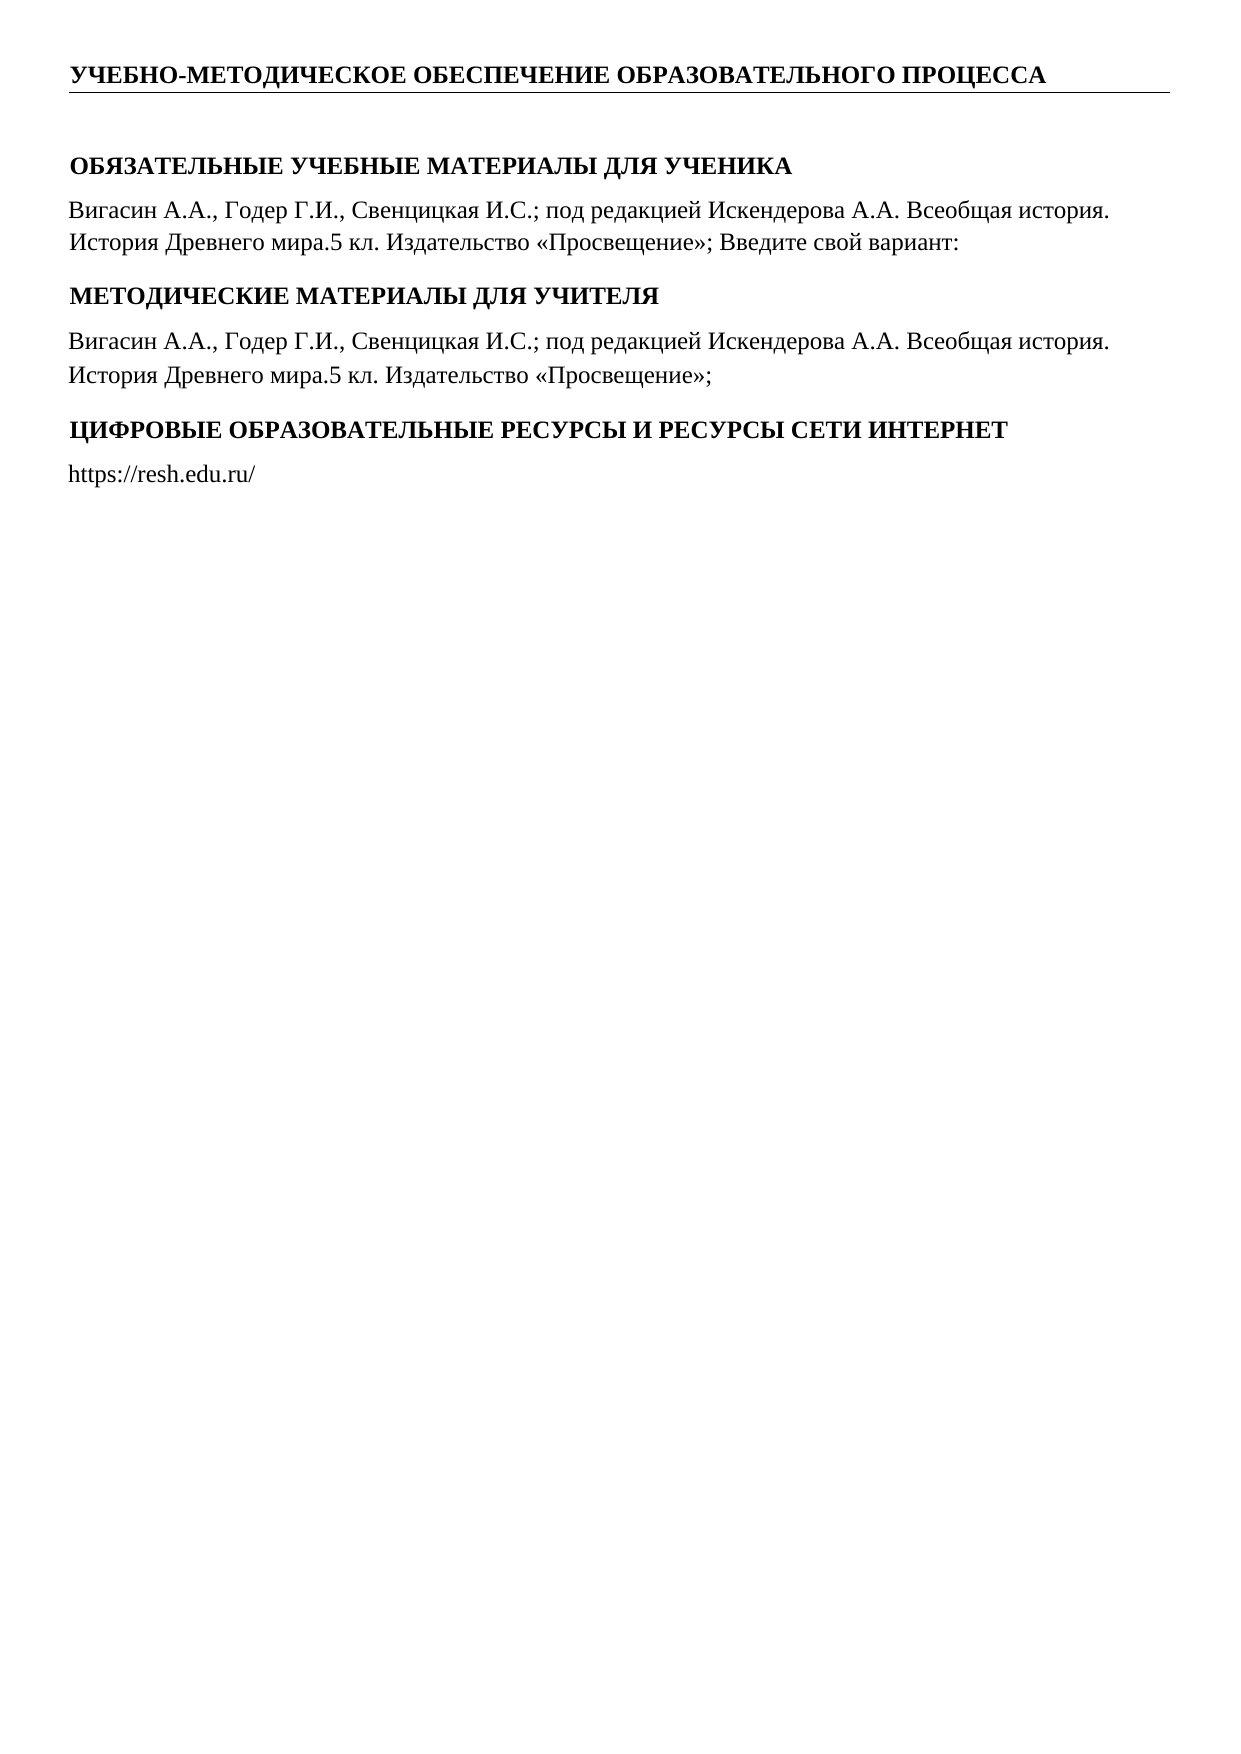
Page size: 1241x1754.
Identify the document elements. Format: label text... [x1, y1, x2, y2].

text История Древнего мира.5 кл. Издательство «Просвещение»; [68, 360, 1121, 389]
subtitle МЕТОДИЧЕСКИЕ МАТЕРИАЛЫ ДЛЯ УЧИТЕЛЯ [69, 281, 1122, 310]
text Вигасин А.А., Годер Г.И., Свенцицкая И.С.; под редакцией Искендерова А.А. Всеобщая история. [68, 326, 1121, 354]
subtitle УЧЕБНО-МЕТОДИЧЕСКОЕ ОБЕСПЕЧЕНИЕ ОБРАЗОВАТЕЛЬНОГО ПРОЦЕССА [69, 60, 1122, 89]
text https://resh.edu.ru/ [68, 459, 1121, 488]
text Вигасин А.А., Годер Г.И., Свенцицкая И.С.; под редакцией Искендерова А.А. Всеобщая история. История Древнего мира.5 кл. Издательство «Просвещение»; Введите свой вариант: [68, 195, 1112, 256]
text ЦИФРОВЫЕ ОБРАЗОВАТЕЛЬНЫЕ РЕСУРСЫ И РЕСУРСЫ СЕТИ ИНТЕРНЕТ [69, 415, 1122, 444]
subtitle ОБЯЗАТЕЛЬНЫЕ УЧЕБНЫЕ МАТЕРИАЛЫ ДЛЯ УЧЕНИКА [69, 151, 1122, 179]
